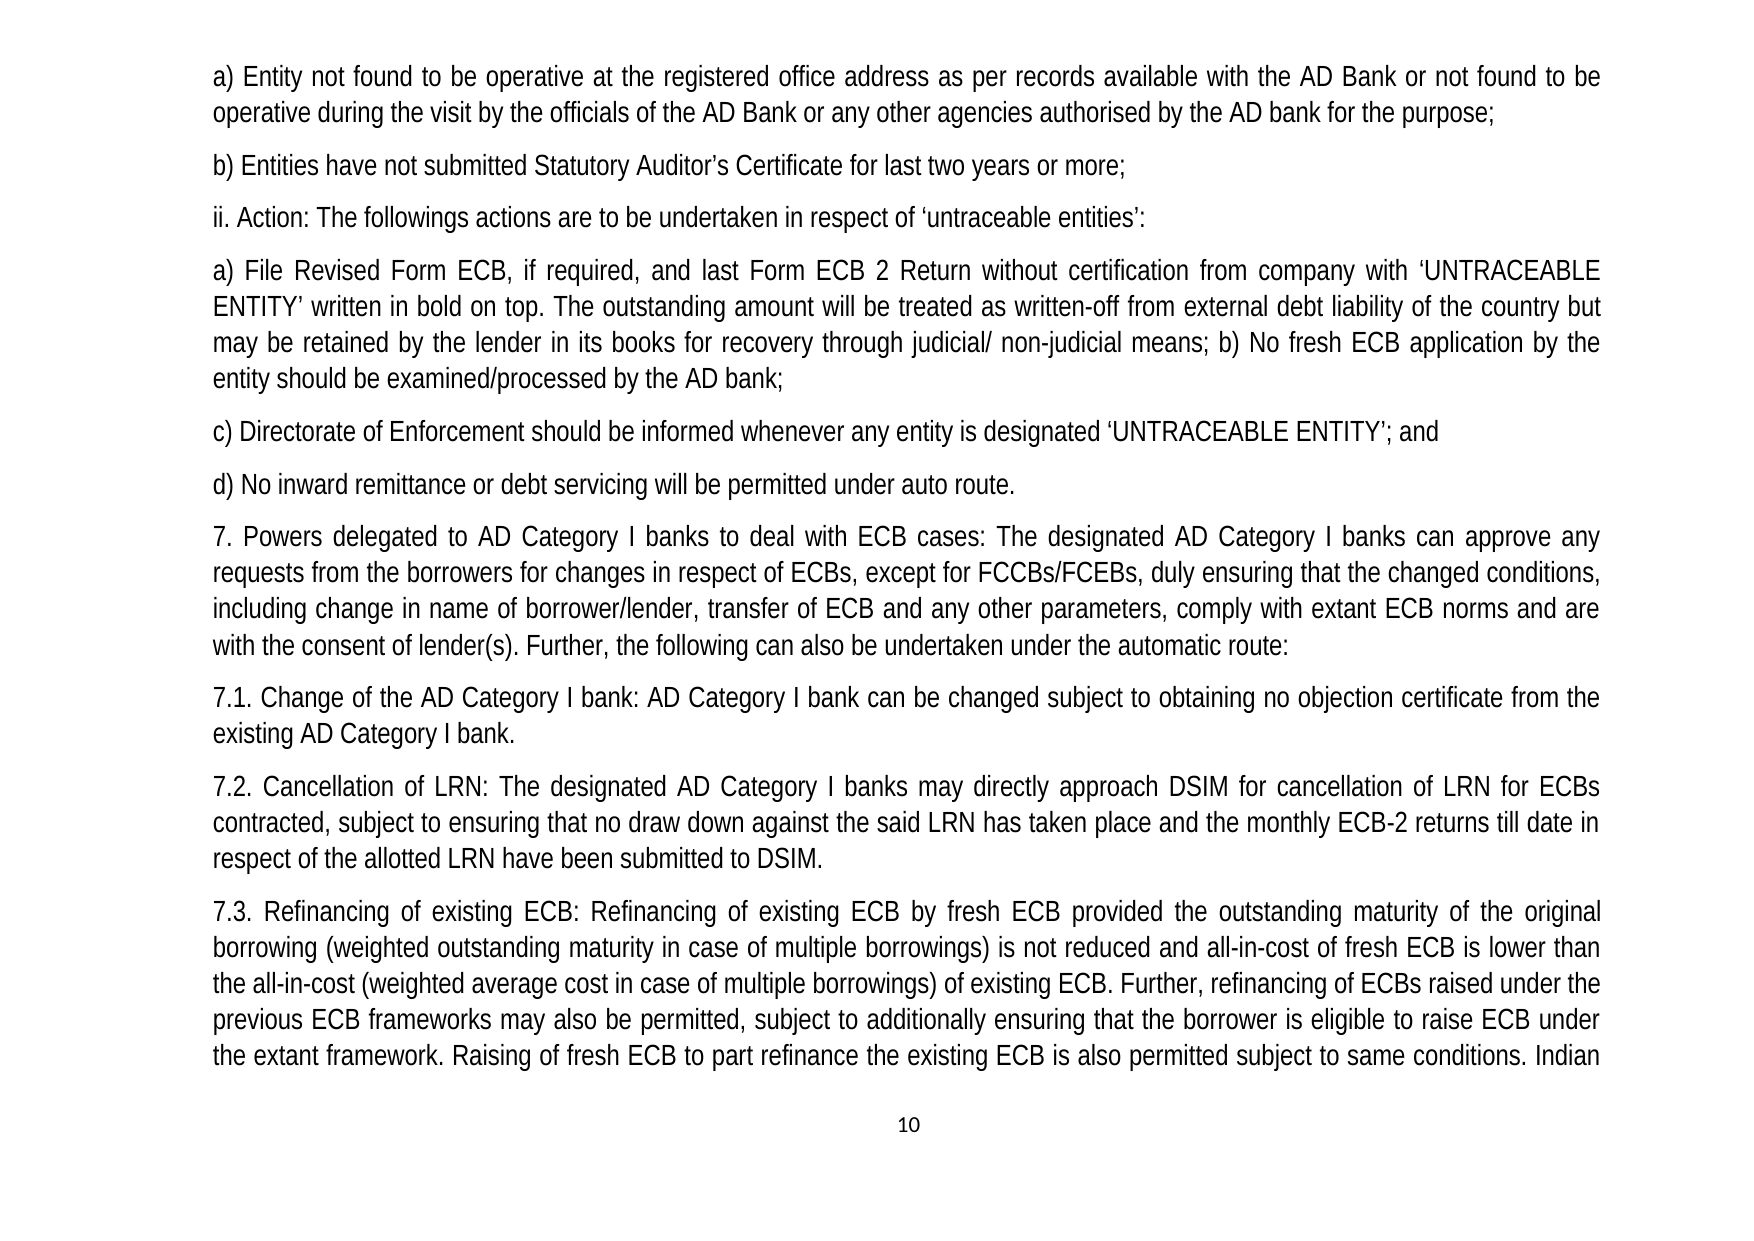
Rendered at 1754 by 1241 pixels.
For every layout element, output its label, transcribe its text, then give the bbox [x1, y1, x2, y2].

text ii. Action: The followings actions are to be undertaken in respect of ‘untraceable entities’: [213, 201, 1604, 234]
text 7.2. Cancellation of LRN: The designated AD Category I banks may directly approach DSIM for cancellation of LRN for ECBs contracted, subject to ensuring that no draw down against the said LRN has taken place and the monthly ECB-2 returns till date in respect of the allotted LRN have been submitted to DSIM. [213, 769, 1604, 874]
text 7. Powers delegated to AD Category I banks to deal with ECB cases: The designated AD Category I banks can approve any requests from the borrowers for changes in respect of ECBs, except for FCCBs/FCEBs, duly ensuring that the changed conditions, including change in name of borrower/lender, transfer of ECB and any other parameters, comply with extant ECB norms and are with the consent of lender(s). Further, the following can also be undertaken under the automatic route: [213, 519, 1604, 661]
text a) Entity not found to be operative at the registered office address as per records available with the AD Bank or not found to be operative during the visit by the officials of the AD Bank or any other agencies authorised by the AD bank for the purpose; [213, 59, 1604, 128]
text b) Entities have not submitted Statutory Auditor’s Certificate for last two years or more; [213, 148, 1604, 181]
text 7.1. Change of the AD Category I bank: AD Category I bank can be changed subject to obtaining no objection certificate from the existing AD Category I bank. [213, 680, 1604, 750]
text c) Directorate of Enforcement should be informed whenever any entity is designated ‘UNTRACEABLE ENTITY’; and [213, 414, 1604, 447]
text a) File Revised Form ECB, if required, and last Form ECB 2 Return without certification from company with ‘UNTRACEABLE ENTITY’ written in bold on top. The outstanding amount will be treated as written-off from external debt liability of the country but may be retained by the lender in its books for recovery through judicial/ non-judicial means; b) No fresh ECB application by the entity should be examined/processed by the AD bank; [213, 253, 1604, 395]
text d) No inward remittance or debt servicing will be permitted under auto route. [213, 467, 1604, 500]
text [213, 894, 1604, 1071]
